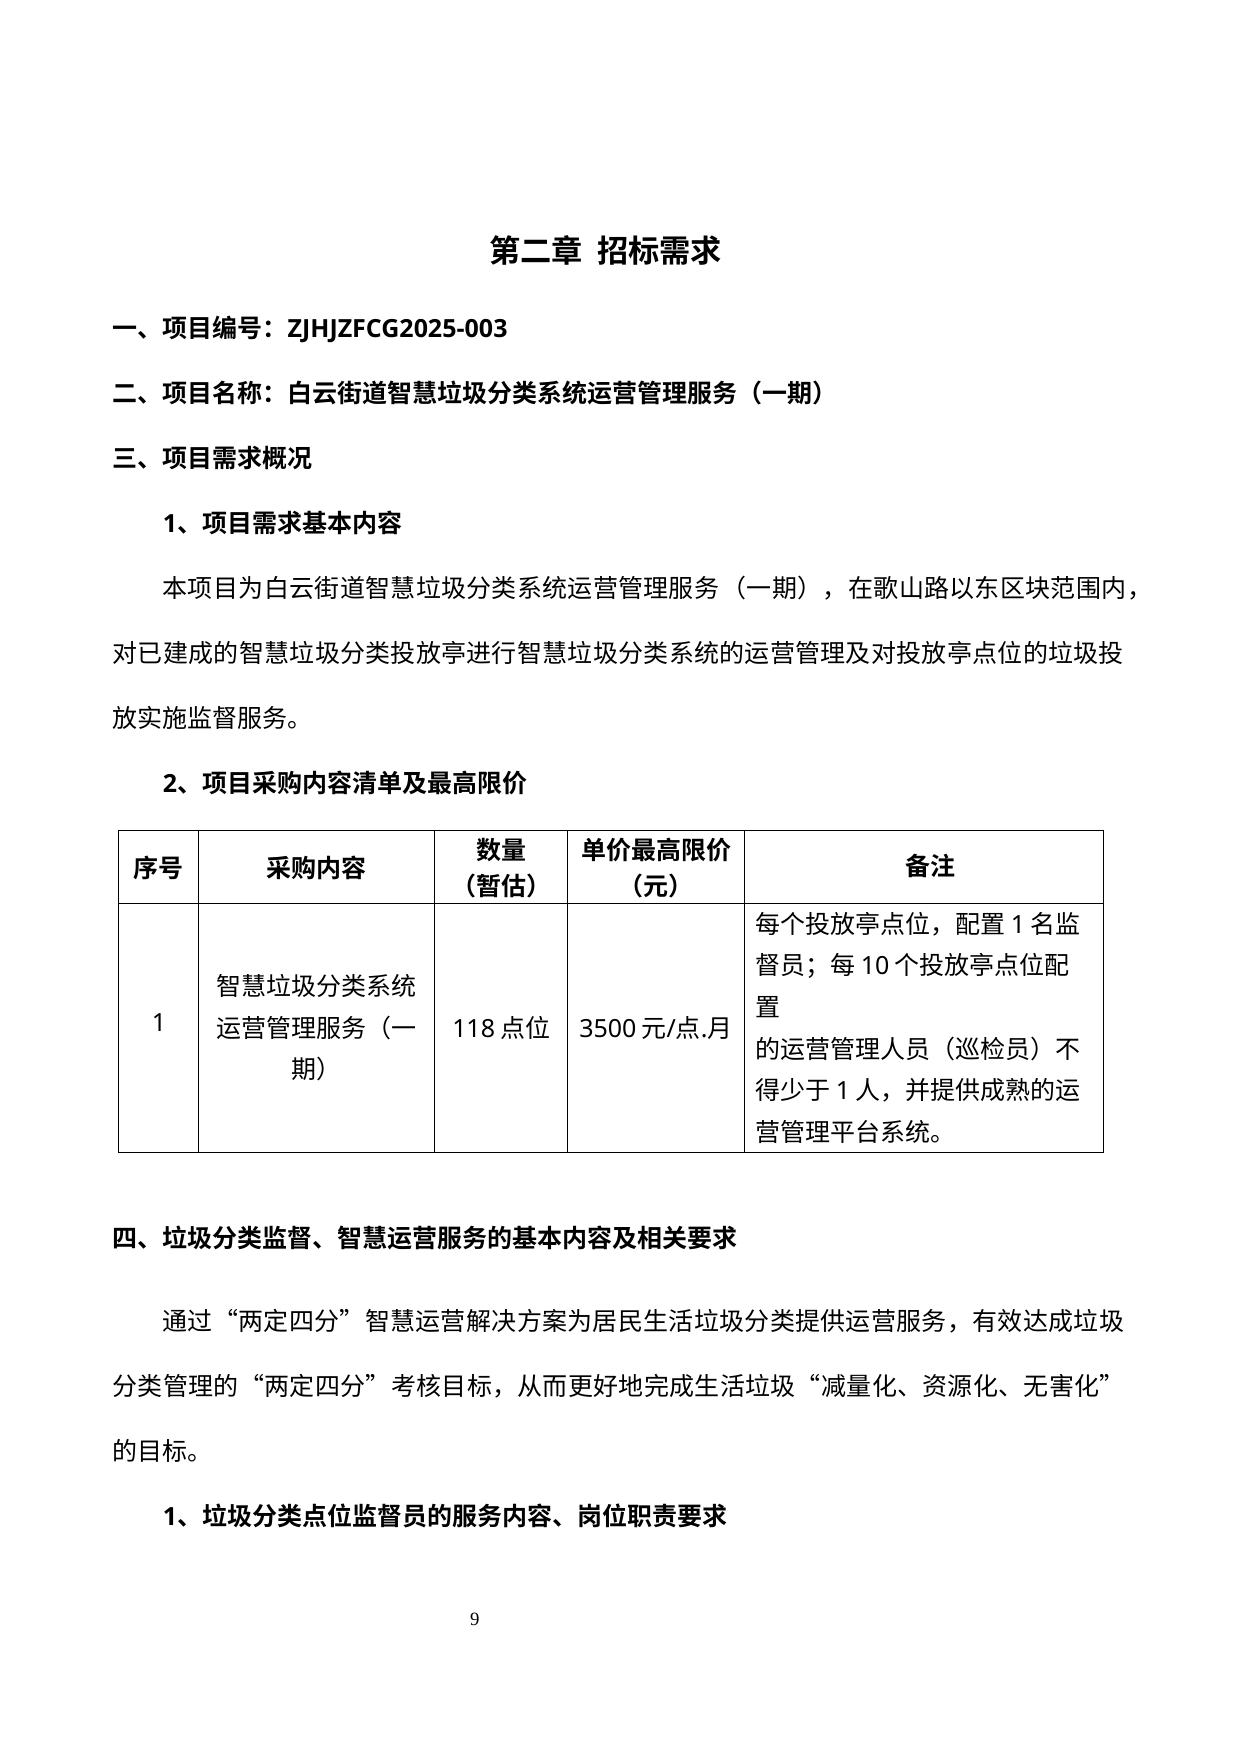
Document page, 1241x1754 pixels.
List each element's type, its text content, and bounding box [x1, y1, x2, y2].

table_cell 每个投放亭点位，配置1名监督员；每10个投放亭点位配置 的运营管理人员（巡检员）不得少于1人，并提供成熟的运营管理平台系统。 [745, 904, 1103, 1152]
text 1、项目需求基本内容 [112, 489, 1128, 554]
table_header 备注 [745, 831, 1103, 903]
text 通过“两定四分”智慧运营解决方案为居民生活垃圾分类提供运营服务，有效达成垃圾分类管理的“两定四分”考核目标，从而更好地完成生活垃圾“减量化、资源化、无害化”的目标。 [112, 1287, 1128, 1482]
text 二、项目名称：白云街道智慧垃圾分类系统运营管理服务（一期） [112, 359, 1128, 424]
text 1、垃圾分类点位监督员的服务内容、岗位职责要求 [112, 1482, 1128, 1547]
table_cell 118点位 [435, 904, 567, 1152]
table_header 序号 [119, 831, 198, 903]
text 本项目为白云街道智慧垃圾分类系统运营管理服务（一期），在歌山路以东区块范围内，对已建成的智慧垃圾分类投放亭进行智慧垃圾分类系统的运营管理及对投放亭点位的垃圾投放实施监督服务。 [112, 554, 1128, 749]
table_cell 1 [119, 904, 198, 1152]
table_header 单价最高限价（元） [568, 831, 744, 903]
text 一、项目编号：ZJHJZFCG2025-003 [112, 294, 1128, 359]
text 第二章 招标需求 [112, 226, 1128, 271]
text 四、垃圾分类监督、智慧运营服务的基本内容及相关要求 [112, 814, 1128, 1269]
text 2、项目采购内容清单及最高限价 [112, 749, 1128, 814]
text 三、项目需求概况 [112, 424, 1128, 489]
table_cell 智慧垃圾分类系统运营管理服务（一期） [199, 904, 434, 1152]
table_cell 3500元/点.月 [568, 904, 744, 1152]
table_header 采购内容 [199, 831, 434, 903]
table_header 数量 （暂估） [435, 831, 567, 903]
